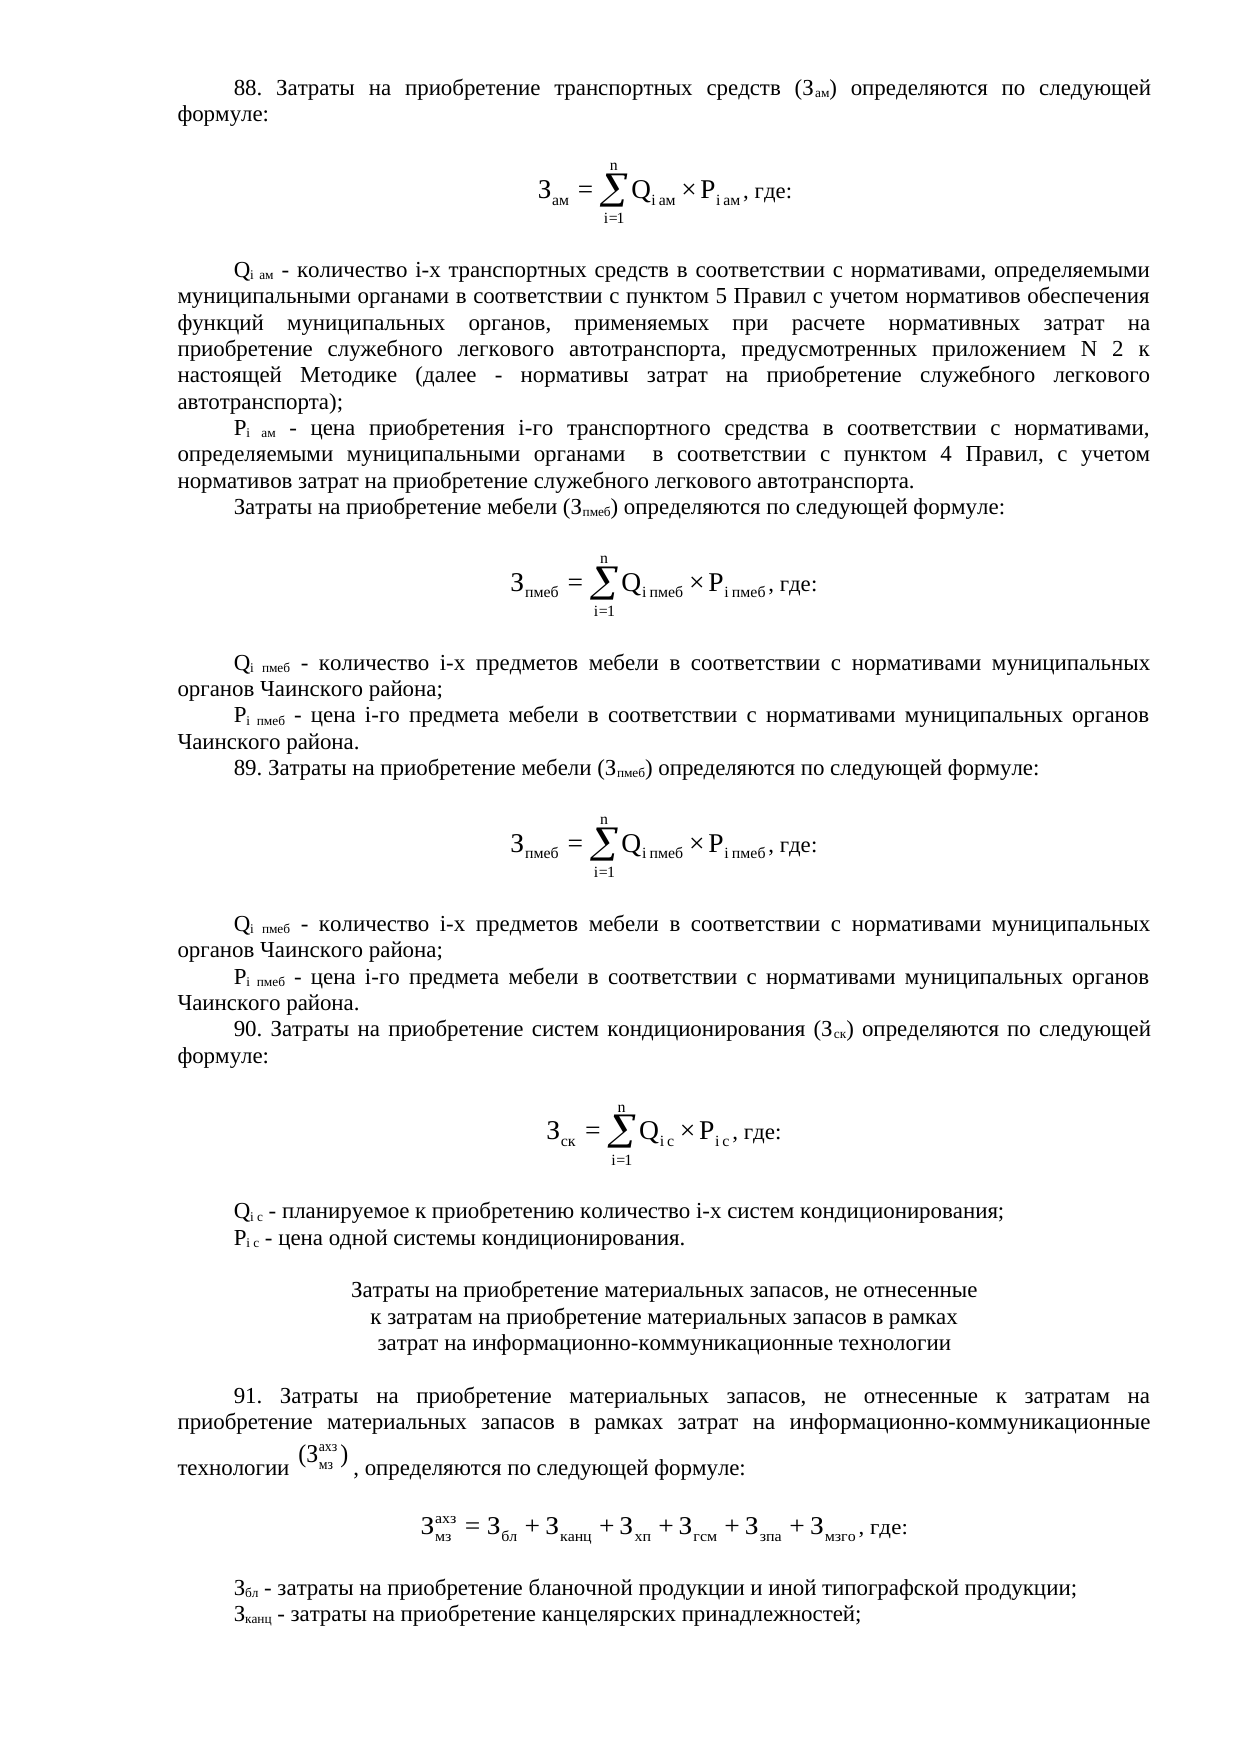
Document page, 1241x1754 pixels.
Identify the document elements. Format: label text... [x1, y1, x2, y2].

text Збл - затраты на приобретение бланочной продукции и иной типографской продукции; [177, 1574, 1152, 1600]
text Qi с - планируемое к приобретению количество i-х систем кондиционирования; [177, 1197, 1152, 1224]
text Qi пмеб - количество i-х предметов мебели в соответствии с нормативами муниципальных органов Чаинского района; [177, 910, 1152, 963]
text Затраты на приобретение материальных запасов, не отнесенные [177, 1277, 1152, 1303]
text Pi с - цена одной системы кондиционирования. [177, 1224, 1152, 1250]
text затрат на информационно-коммуникационные технологии [177, 1329, 1152, 1356]
text к затратам на приобретение материальных запасов в рамках [177, 1303, 1152, 1329]
text 89. Затраты на приобретение мебели (Зпмеб) определяются по следующей формуле: [177, 754, 1152, 781]
text Pi пмеб - цена i-го предмета мебели в соответствии с нормативами муниципальных органов Чаинского района. [177, 702, 1152, 754]
text Затраты на приобретение мебели (Зпмеб) определяются по следующей формуле: [177, 493, 1152, 519]
text 91. Затраты на приобретение материальных запасов, не отнесенные к затратам на приобретение материальных запасов в рамках затрат на информационно-коммуникационные технологии , определяются по следующей формуле: [177, 1382, 1152, 1480]
text 90. Затраты на приобретение систем кондиционирования (Зск) определяются по следующей формуле: [177, 1015, 1152, 1068]
text 88. Затраты на приобретение транспортных средств (Зам) определяются по следующей формуле: [177, 74, 1152, 127]
text Pi ам - цена приобретения i-го транспортного средства в соответствии с нормативами, определяемыми муниципальными органами в соответствии с пунктом 4 Правил, с учетом нормативов затрат на приобретение служебного легкового автотранспорта. [177, 414, 1152, 493]
text Qi ам - количество i-х транспортных средств в соответствии с нормативами, определяемыми муниципальными органами в соответствии с пунктом 5 Правил с учетом нормативов обеспечения функций муниципальных органов, применяемых при расчете нормативных затрат на приобретение служебного легкового автотранспорта, предусмотренных приложением N 2 к настоящей Методике (далее - нормативы затрат на приобретение служебного легкового автотранспорта); [177, 256, 1152, 414]
text Зканц - затраты на приобретение канцелярских принадлежностей; [177, 1600, 1152, 1627]
text Pi пмеб - цена i-го предмета мебели в соответствии с нормативами муниципальных органов Чаинского района. [177, 963, 1152, 1015]
text Qi пмеб - количество i-х предметов мебели в соответствии с нормативами муниципальных органов Чаинского района; [177, 649, 1152, 702]
